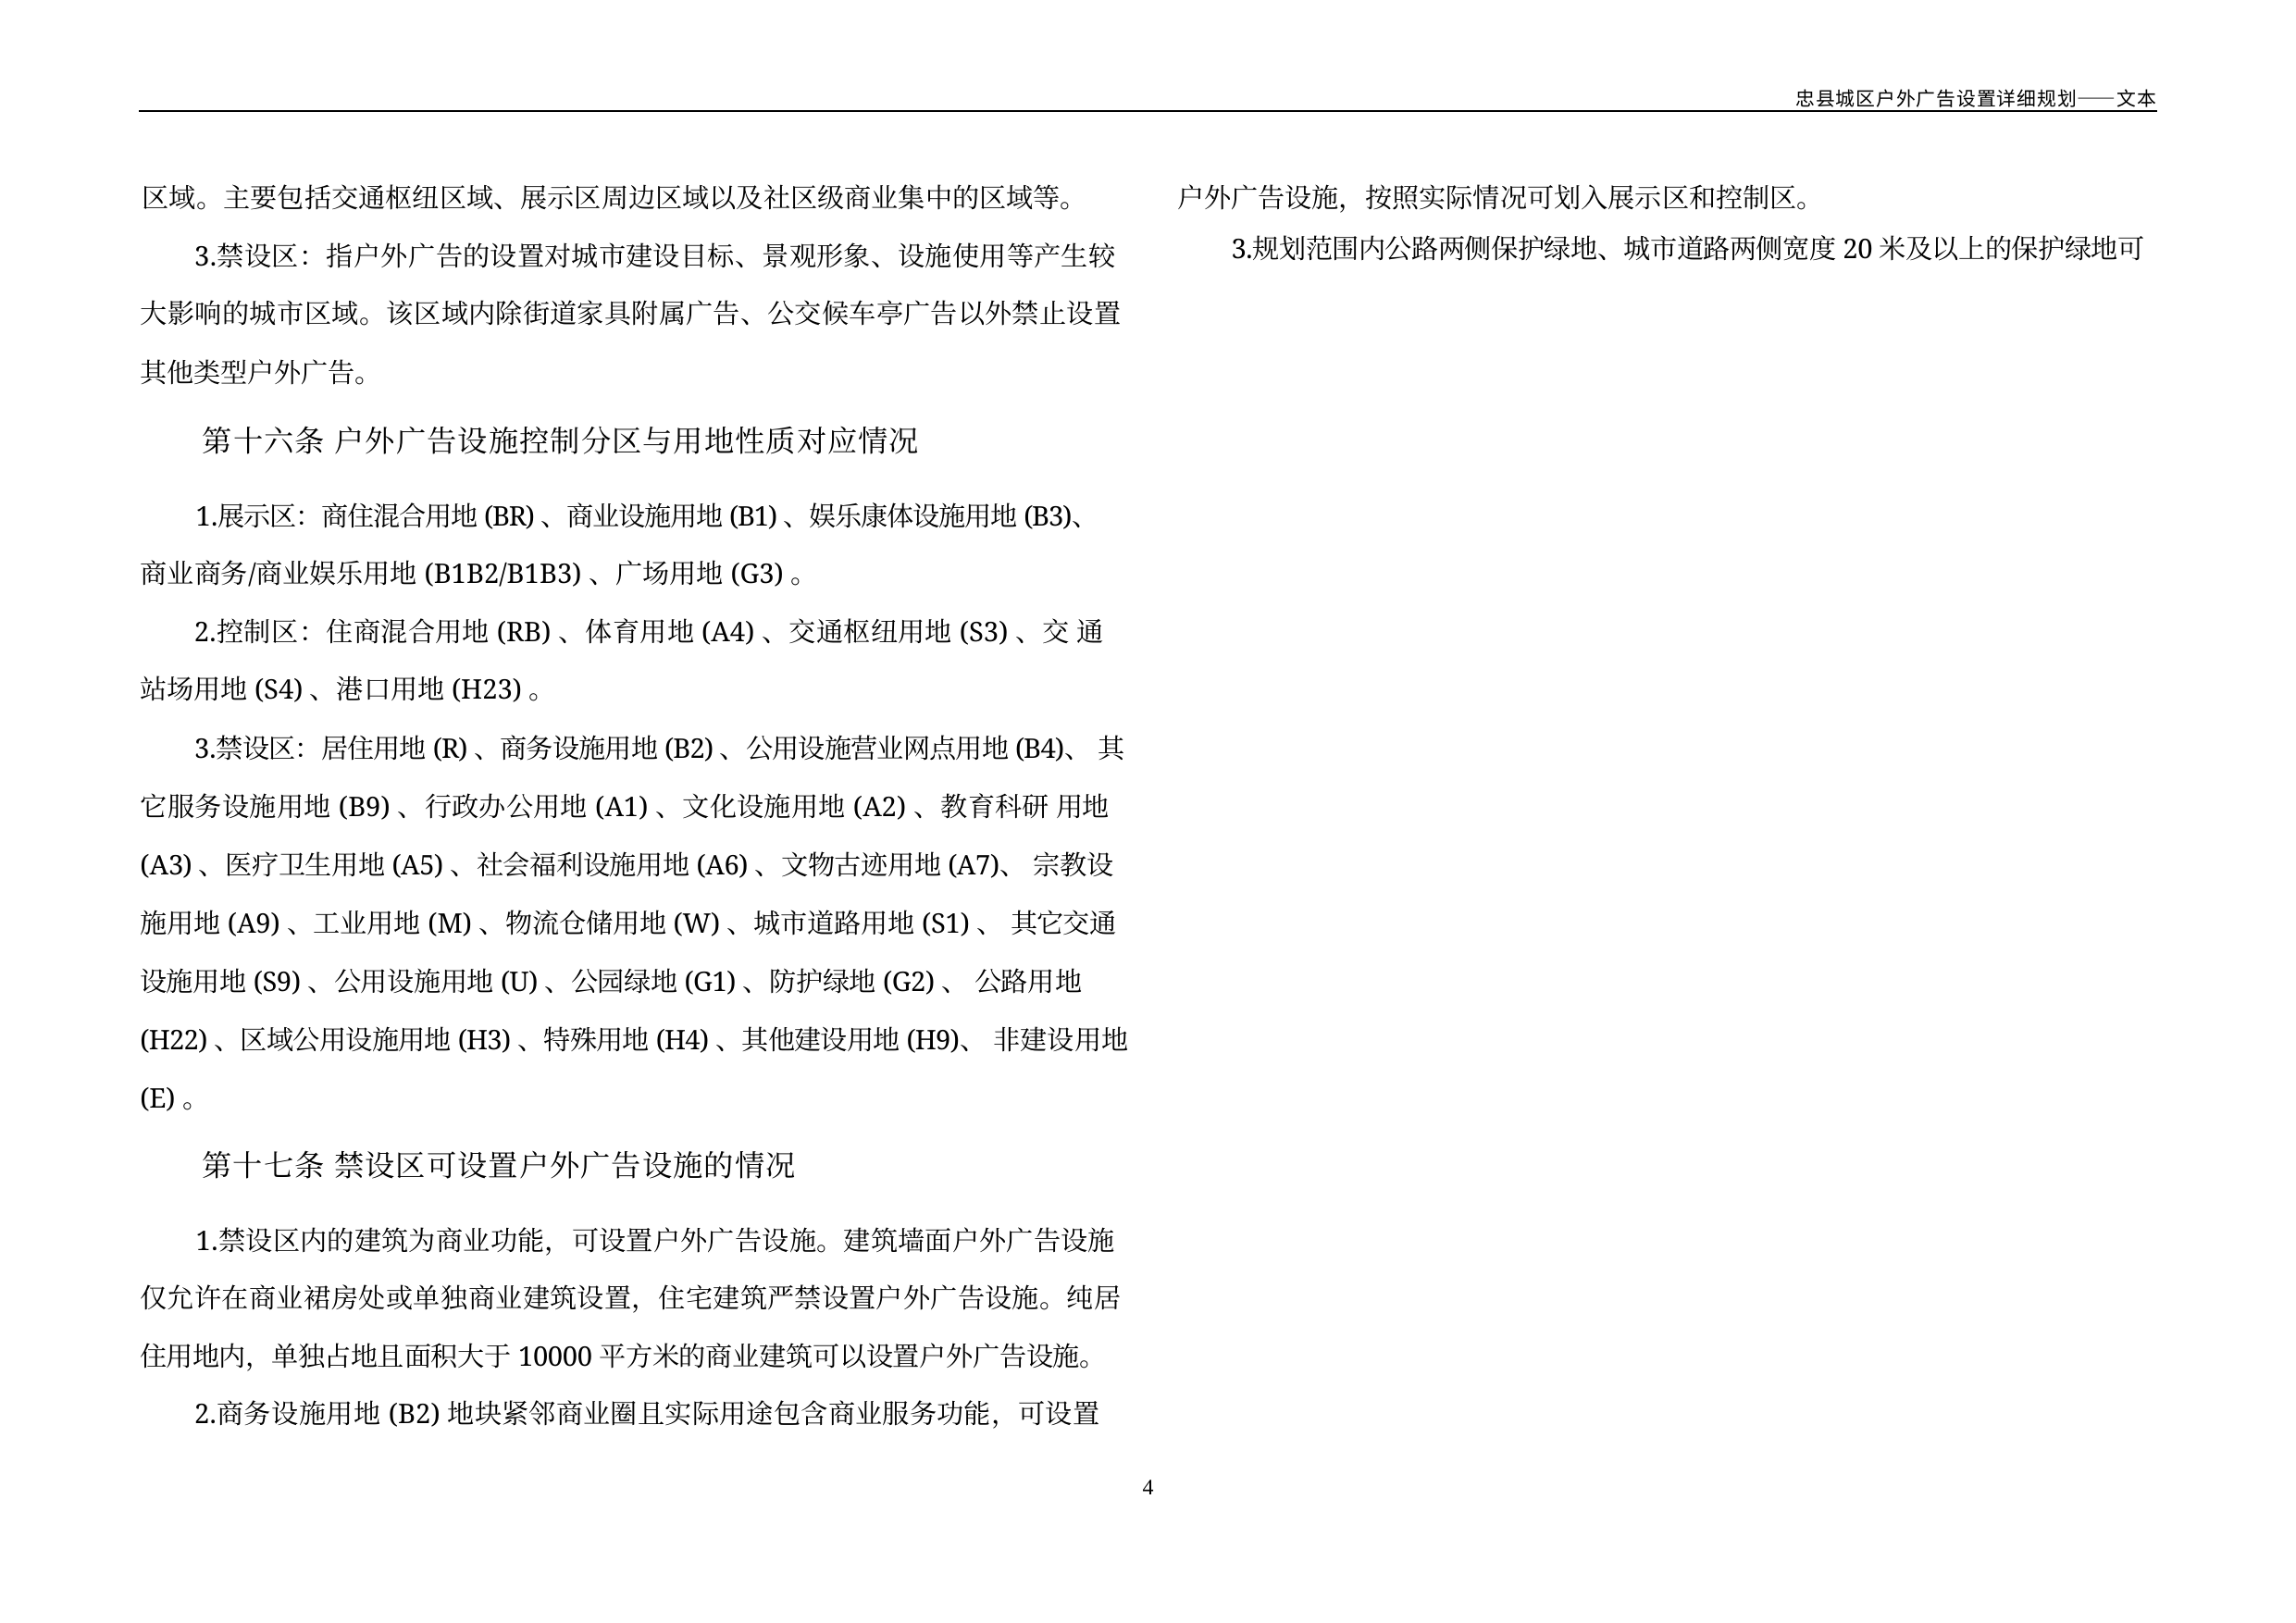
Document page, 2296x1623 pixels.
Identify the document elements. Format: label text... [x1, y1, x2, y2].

text 1.禁设区内的建筑为商业功能，可设置户外广告设施。建筑墙面户外广告设施 仅允许在商业裙房处或单独商业建筑设置，住宅建筑严禁设置户外广告设施。纯居 住用地内，单独占地且面积大于 10000 平方米的商业建筑可以设置户外广告设施。 [140, 1220, 1121, 1374]
text 1.展示区：商住混合用地 (BR) 、商业设施用地 (B1) 、娱乐康体设施用地 (B3)、 商业商务/商业娱乐用地 (B1B2/B1B3) 、广场用地 (G3) 。 [141, 495, 1130, 591]
text 第十六条 户外广告设施控制分区与用地性质对应情况 [202, 420, 1166, 460]
text 3.禁设区：居住用地 (R) 、商务设施用地 (B2) 、公用设施营业网点用地 (B4)、 其它服务设施用地 (B9) 、行政办公用地 (A1) 、文化设施用地 (A2) 、教育科研 用地 (A3) 、医疗卫生用地 (A5) 、社会福利设施用地 (A6) 、文物古迹用地 (A7)、 宗教设施用地 (A9) 、工业用地 (M) 、物流仓储用地 (W) 、城市道路用地 (S1) 、 其它交通设施用地 (S9) 、公用设施用地 (U) 、公园绿地 (G1) 、防护绿地 (G2) 、 公路用地 (H22) 、区域公用设施用地 (H3) 、特殊用地 (H4) 、其他建设用地 (H9)、 非建设用地 (E) 。 [140, 727, 1130, 1116]
text 2.商务设施用地 (B2) 地块紧邻商业圈且实际用途包含商业服务功能，可设置 户外广告设施，按照实际情况可划入展示区和控制区。 [1177, 177, 2118, 216]
text 大影响的城市区域。该区域内除街道家具附属广告、公交候车亭广告以外禁止设置 其他类型户外广告。 [140, 292, 1121, 390]
text 区域。主要包括交通枢纽区域、展示区周边区域以及社区级商业集中的区域等。 3.禁设区：指户外广告的设置对城市建设目标、景观形象、设施使用等产生较 [142, 177, 1121, 274]
text 2.控制区：住商混合用地 (RB) 、体育用地 (A4) 、交通枢纽用地 (S3) 、交 通站场用地 (S4) 、港口用地 (H23) 。 [140, 611, 1121, 707]
text 3.规划范围内公路两侧保护绿地、城市道路两侧宽度 20 米及以上的保护绿地可 [1231, 234, 2165, 265]
text 2.商务设施用地 (B2) 地块紧邻商业圈且实际用途包含商业服务功能，可设置 户外广告设施，按照实际情况可划入展示区和控制区。 [140, 1393, 1121, 1431]
text 第十七条 禁设区可设置户外广告设施的情况 [202, 1145, 1166, 1184]
